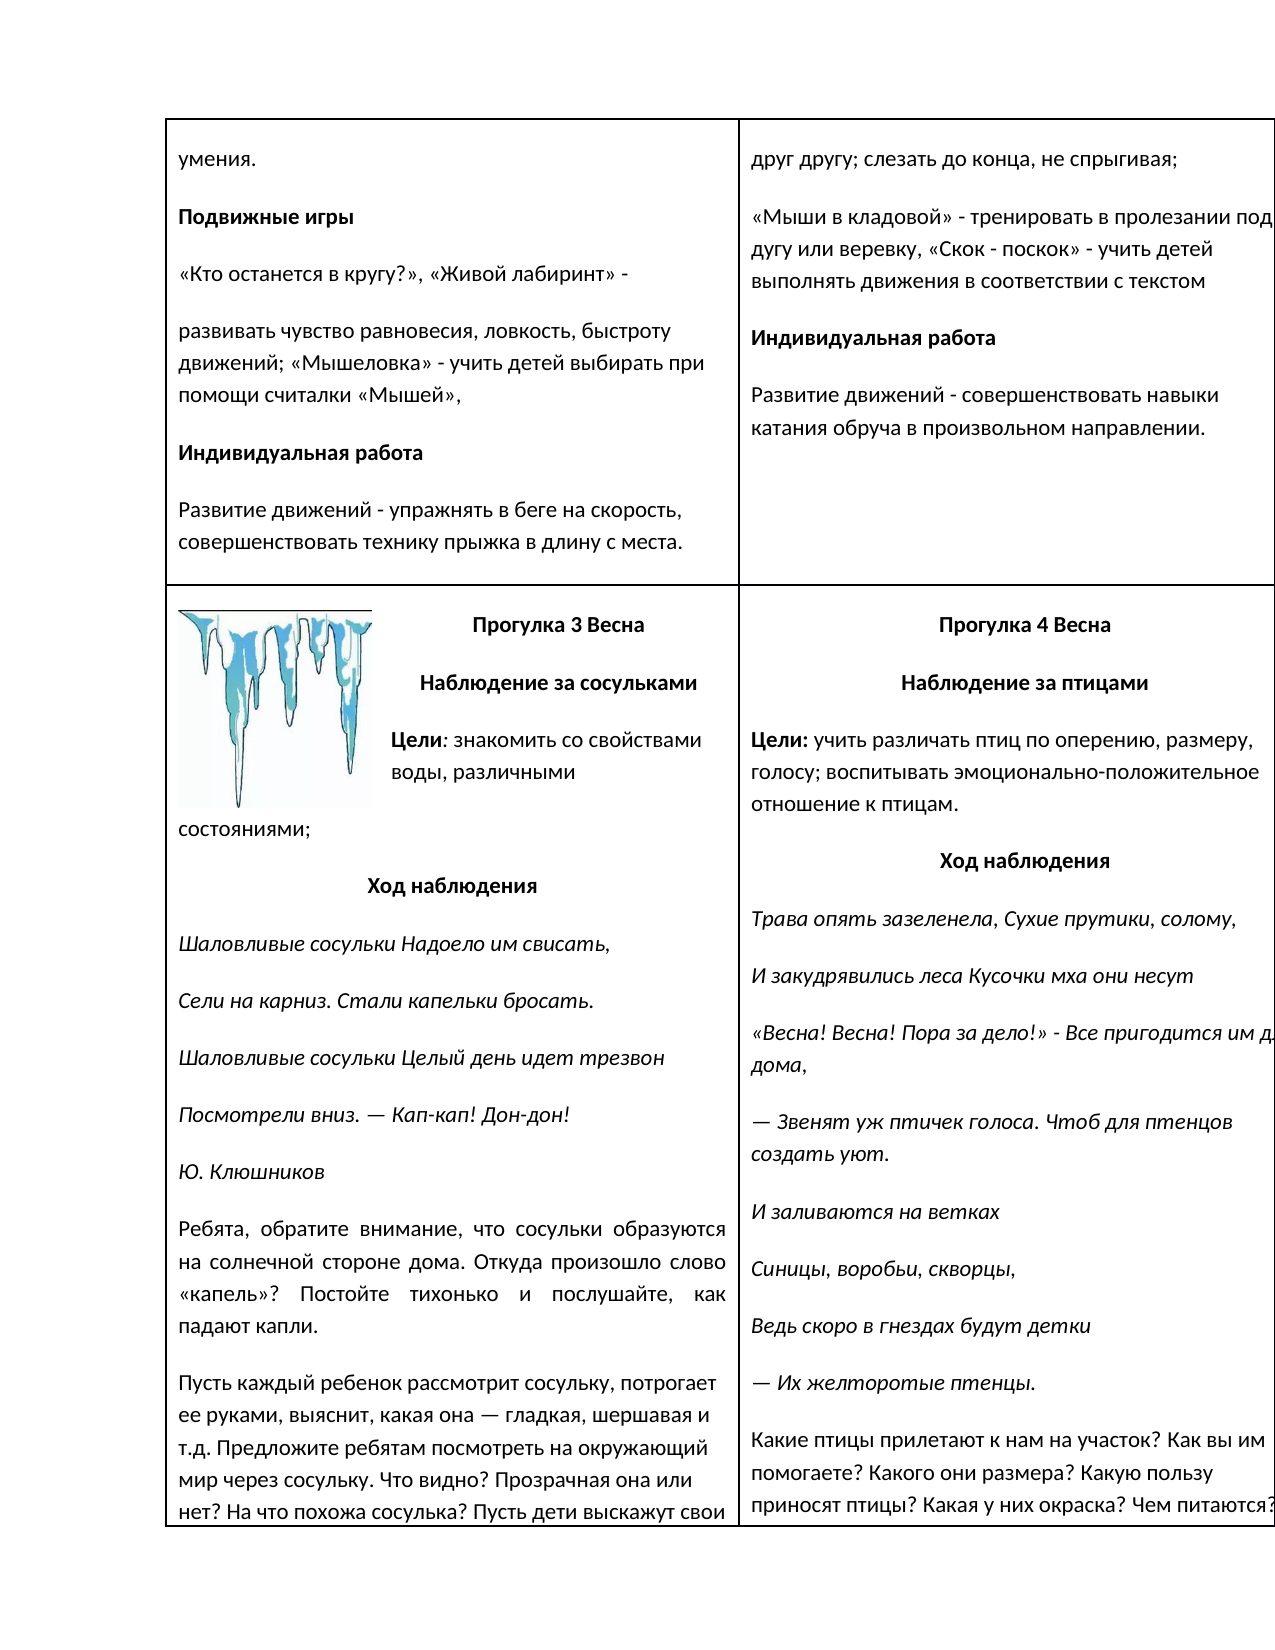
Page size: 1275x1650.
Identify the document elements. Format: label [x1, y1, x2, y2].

table_header [740, 120, 1274, 584]
table_cell [740, 586, 1274, 1525]
table_header [167, 120, 738, 584]
table_cell [167, 586, 738, 1525]
